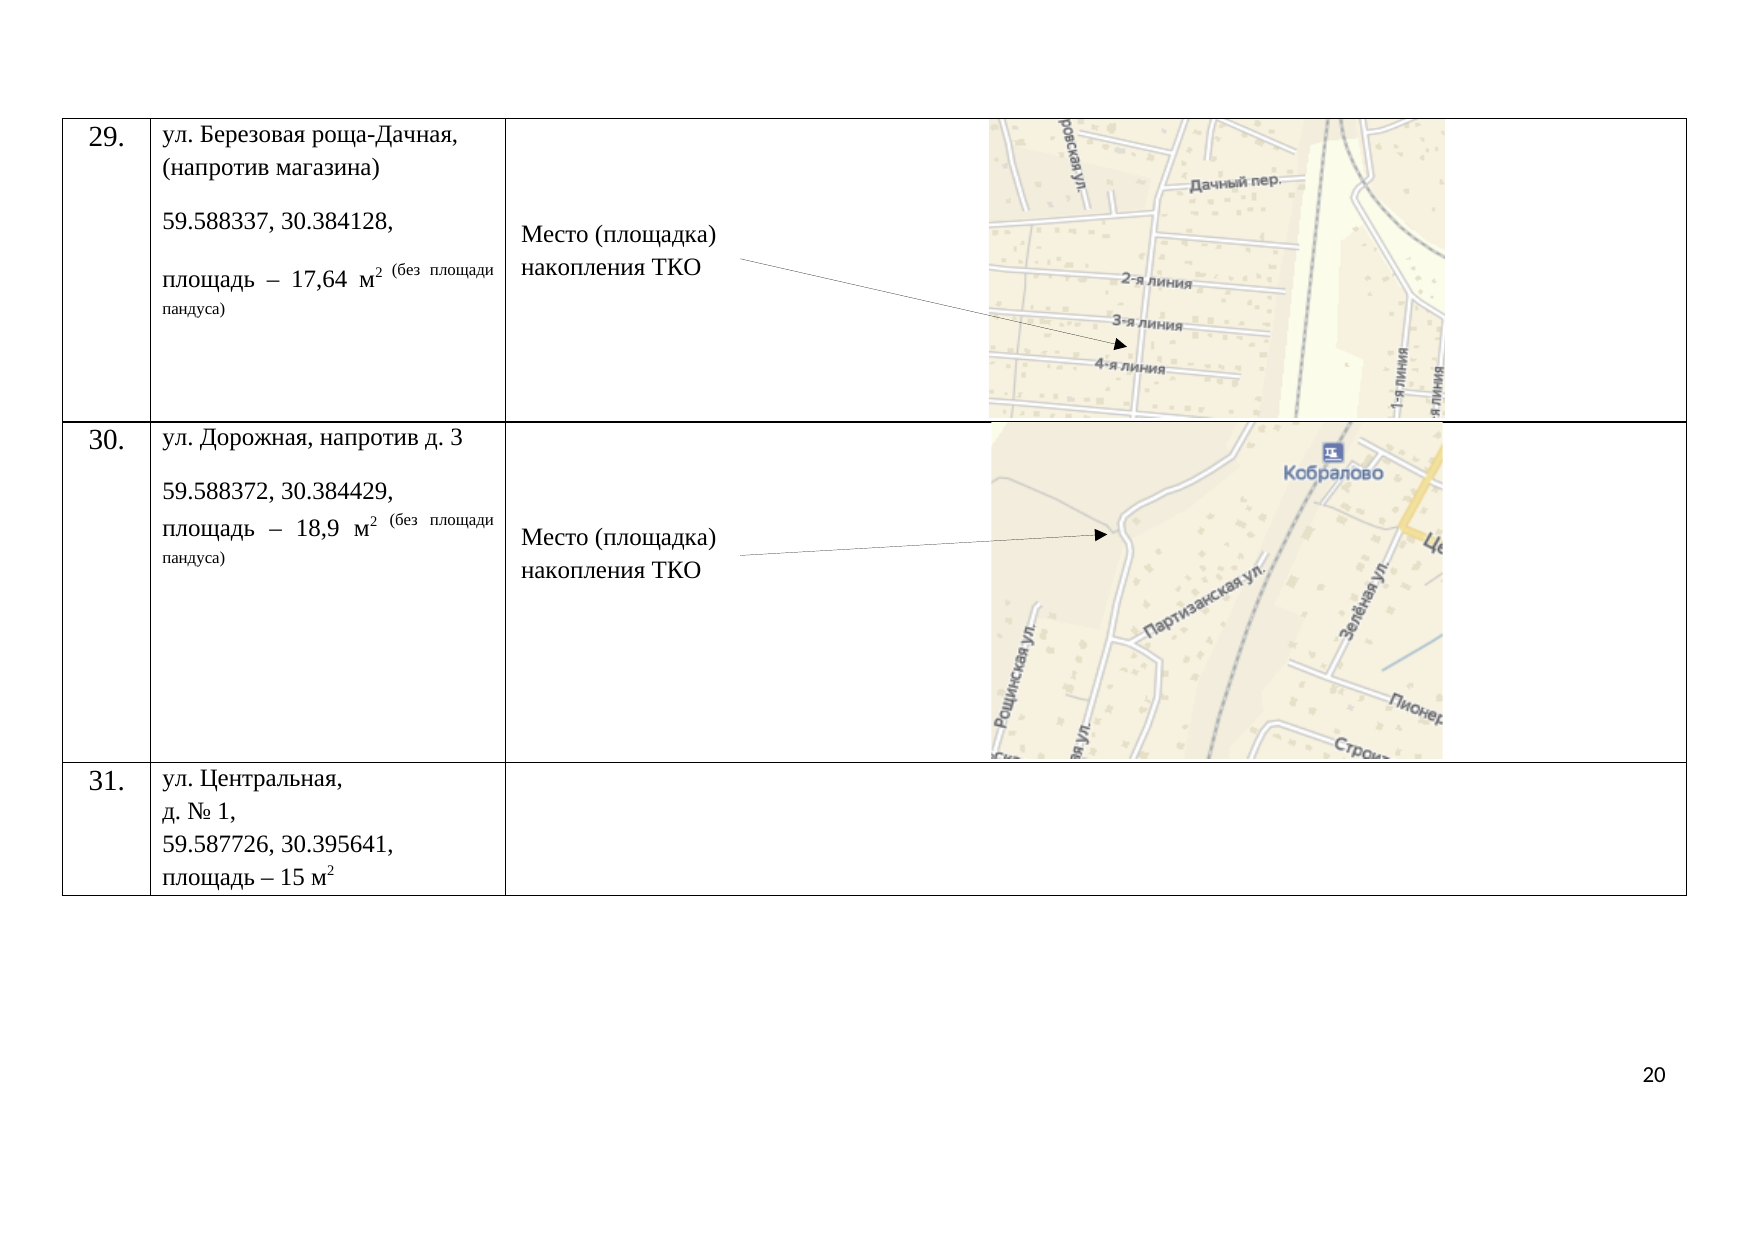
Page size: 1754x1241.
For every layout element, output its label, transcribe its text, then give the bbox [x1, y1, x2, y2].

picture [988, 119, 1445, 418]
picture [991, 422, 1443, 759]
table_cell 29. [63, 119, 150, 421]
table_cell ул. Березовая роща-Дачная, (напротив магазина) 59.588337, 30.384128, площадь – 17,64 м2 (без площади пандуса) [151, 119, 505, 421]
table_cell 30. [63, 423, 150, 762]
table_cell ул. Дорожная, напротив д. 3 59.588372, 30.384429, площадь – 18,9 м2 (без площади пандуса) [151, 423, 505, 762]
table_cell [506, 763, 1686, 895]
table_cell [506, 119, 1686, 421]
table_cell 31. [63, 763, 150, 895]
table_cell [151, 763, 505, 895]
table_cell [506, 423, 1686, 762]
